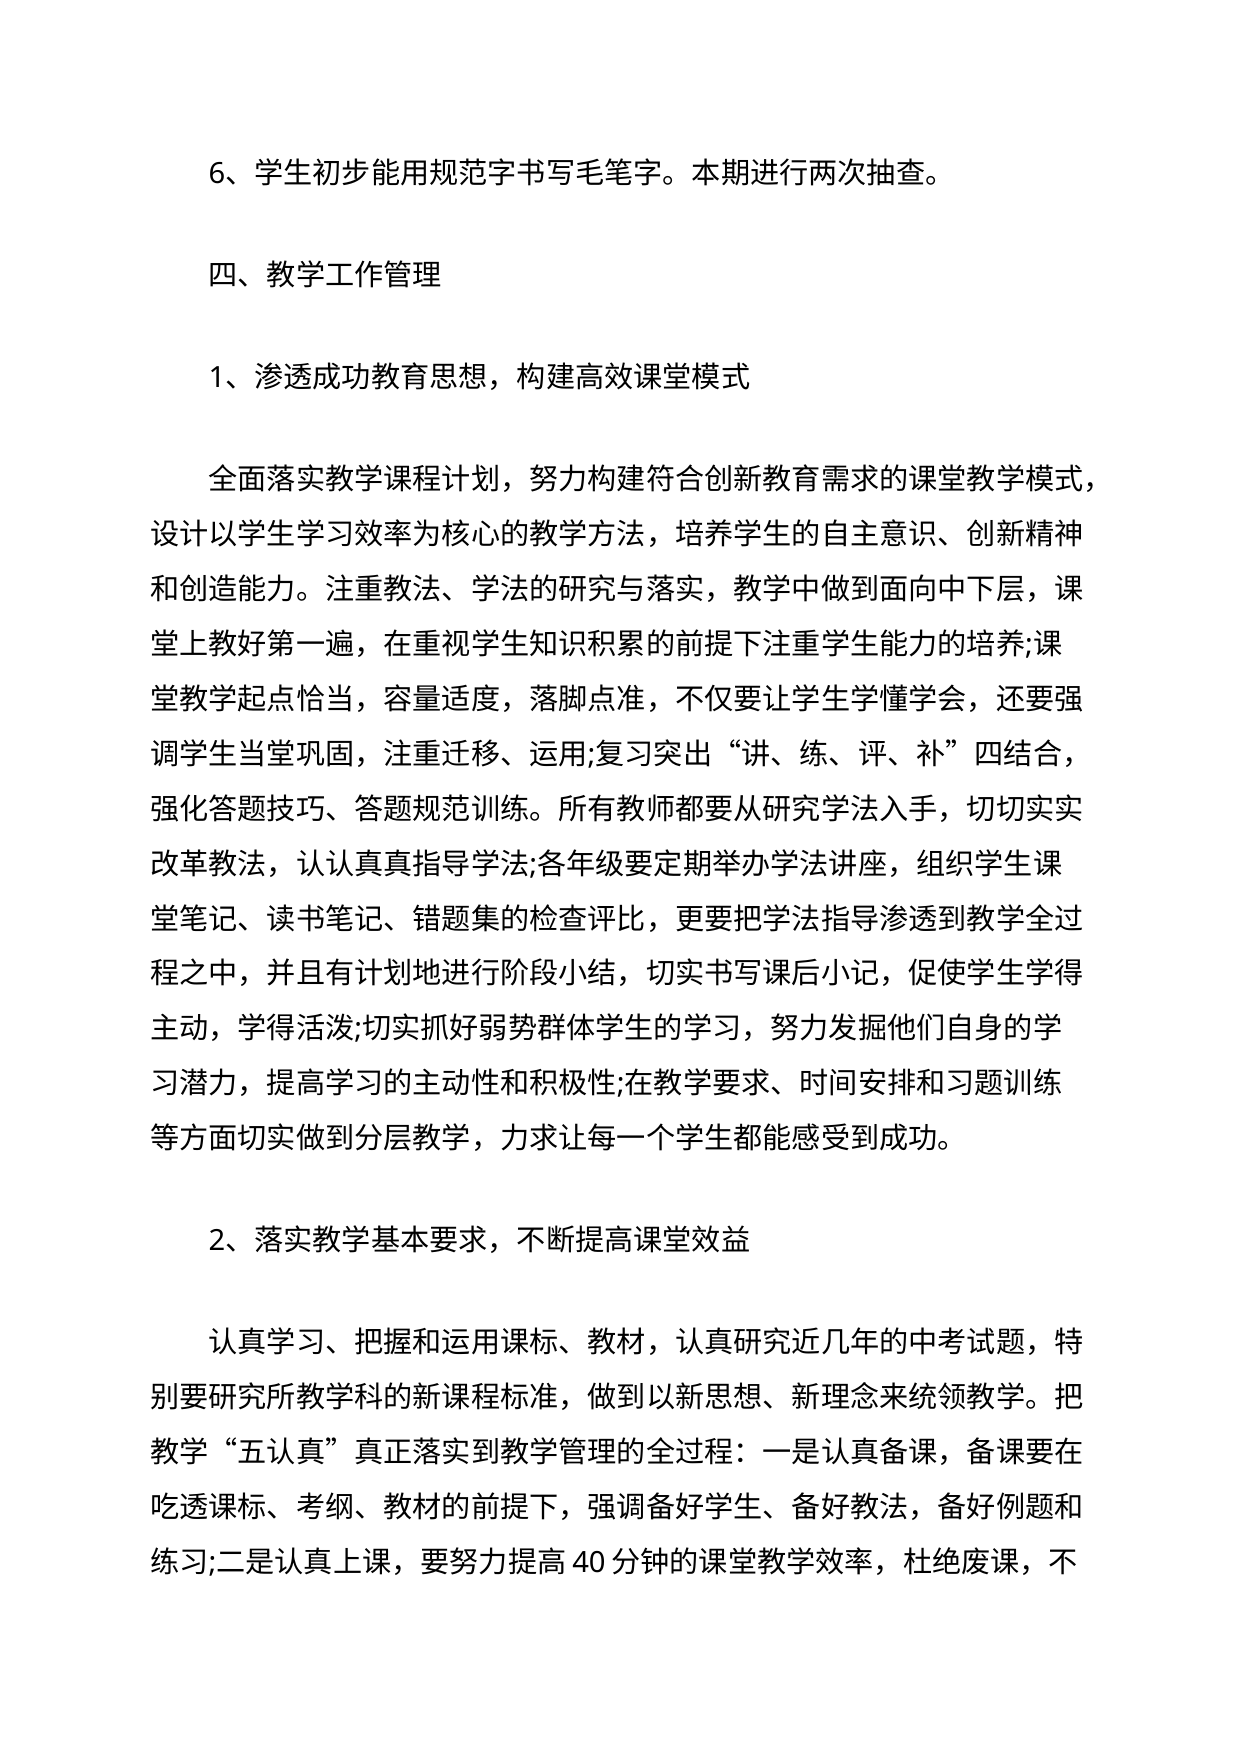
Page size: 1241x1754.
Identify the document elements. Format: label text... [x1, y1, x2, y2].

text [150, 1319, 1090, 1581]
text 6、学生初步能用规范字书写毛笔字。本期进行两次抽查。 [150, 150, 1090, 192]
text 2、落实教学基本要求，不断提高课堂效益 [150, 1217, 1090, 1259]
text 全面落实教学课程计划，努力构建符合创新教育需求的课堂教学模式，设计以学生学习效率为核心的教学方法，培养学生的自主意识、创新精神和创造能力。注重教法、学法的研究与落实，教学中做到面向中下层，课堂上教好第一遍，在重视学生知识积累的前提下注重学生能力的培养;课堂教学起点恰当，容量适度，落脚点准，不仅要让学生学懂学会，还要强调学生当堂巩固，注重迁移、运用;复习突出“讲、练、评、补”四结合，强化答题技巧、答题规范训练。所有教师都要从研究学法入手，切切实实改革教法，认认真真指导学法;各年级要定期举办学法讲座，组织学生课堂笔记、读书笔记、错题集的检查评比，更要把学法指导渗透到教学全过程之中，并且有计划地进行阶段小结，切实书写课后小记，促使学生学得主动，学得活泼;切实抓好弱势群体学生的学习，努力发掘他们自身的学习潜力，提高学习的主动性和积极性;在教学要求、时间安排和习题训练等方面切实做到分层教学，力求让每一个学生都能感受到成功。 [150, 456, 1090, 1157]
text 四、教学工作管理 [150, 252, 1090, 294]
text 1、渗透成功教育思想，构建高效课堂模式 [150, 354, 1090, 396]
